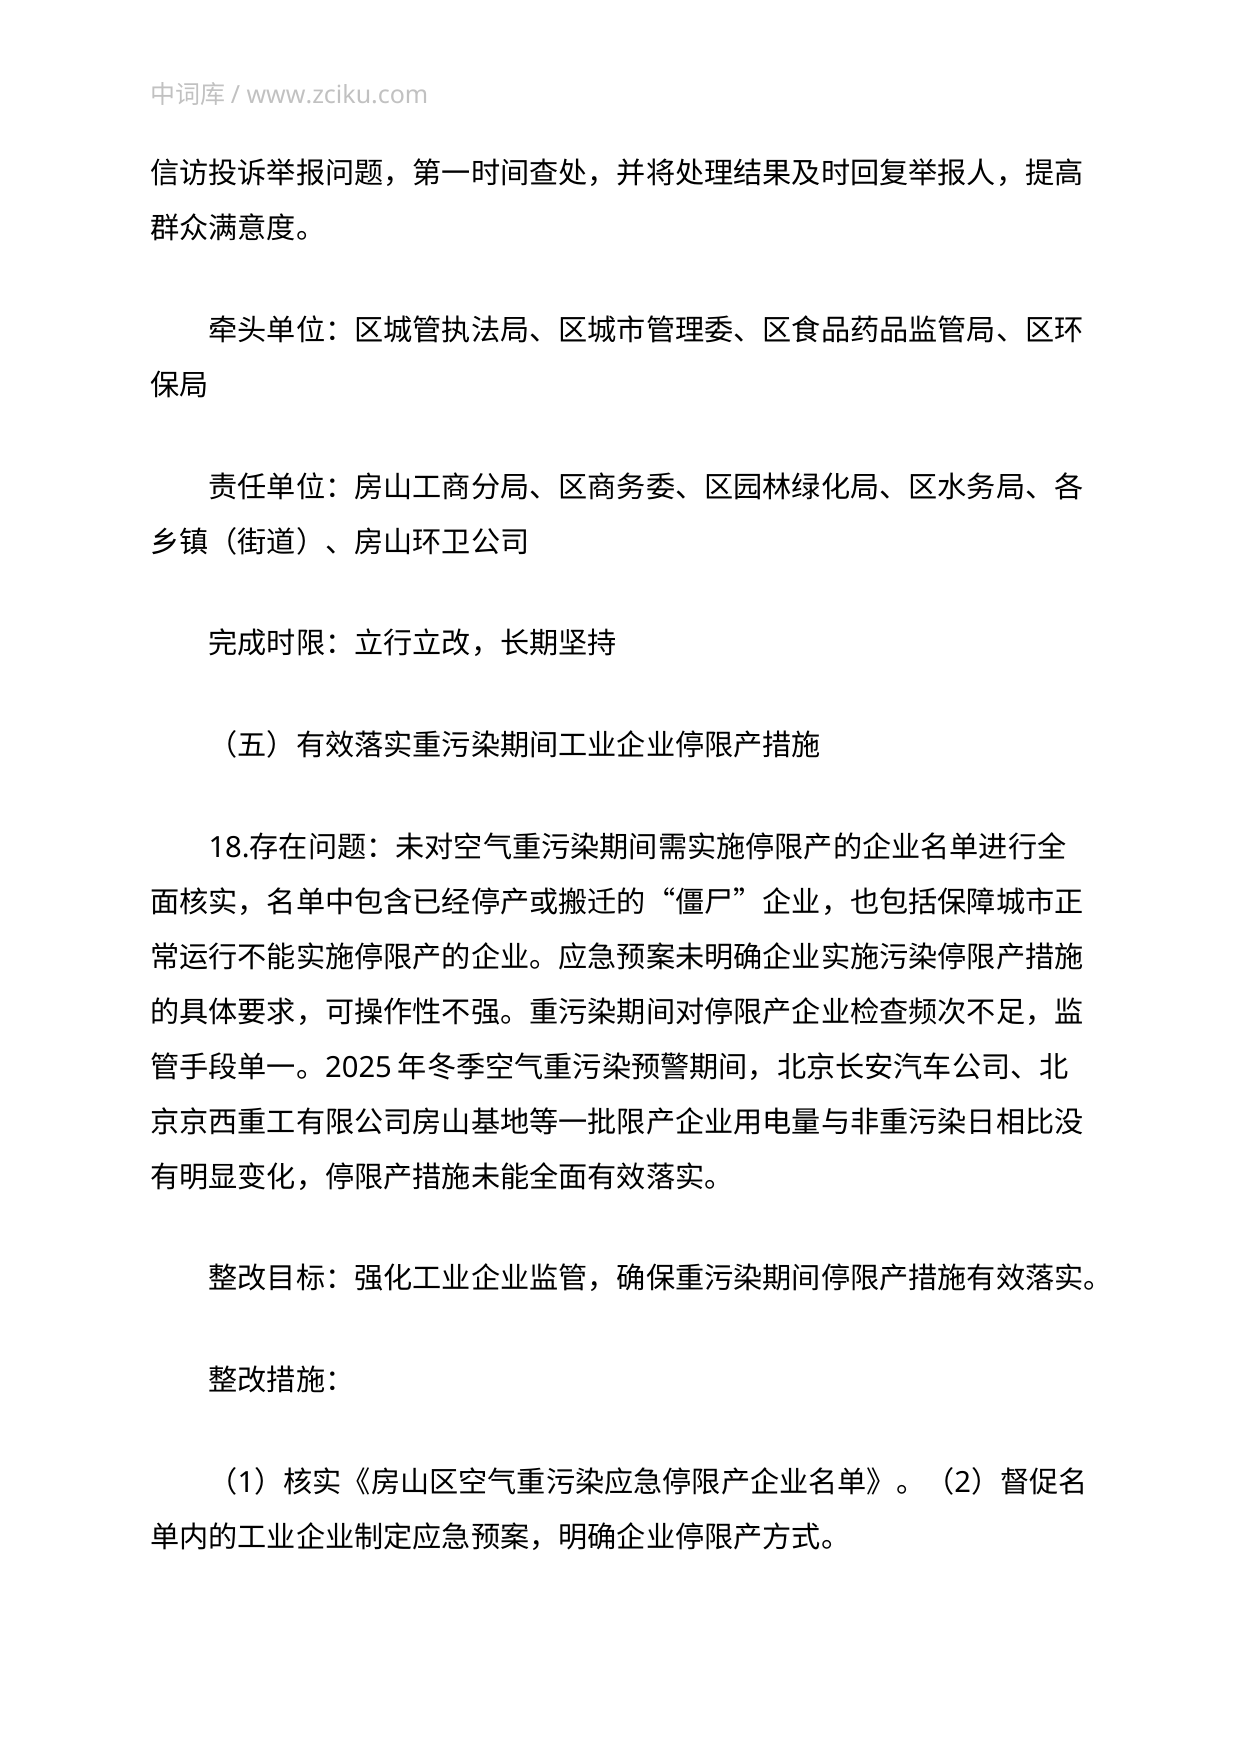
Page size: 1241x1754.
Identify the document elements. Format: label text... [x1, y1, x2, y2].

text 18.存在问题：未对空气重污染期间需实施停限产的企业名单进行全面核实，名单中包含已经停产或搬迁的“僵尸”企业，也包括保障城市正常运行不能实施停限产的企业。应急预案未明确企业实施污染停限产措施的具体要求，可操作性不强。重污染期间对停限产企业检查频次不足，监管手段单一。2025年冬季空气重污染预警期间，北京长安汽车公司、北京京西重工有限公司房山基地等一批限产企业用电量与非重污染日相比没有明显变化，停限产措施未能全面有效落实。 [150, 823, 1090, 1195]
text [150, 150, 1090, 247]
text 牵头单位：区城管执法局、区城市管理委、区食品药品监管局、区环保局 [150, 307, 1090, 404]
text 责任单位：房山工商分局、区商务委、区园林绿化局、区水务局、各乡镇（街道）、房山环卫公司 [150, 463, 1090, 561]
text （1）核实《房山区空气重污染应急停限产企业名单》。（2）督促名单内的工业企业制定应急预案，明确企业停限产方式。 [150, 1458, 1090, 1556]
text （五）有效落实重污染期间工业企业停限产措施 [150, 722, 1090, 764]
text 完成时限：立行立改，长期坚持 [150, 620, 1090, 662]
text 整改措施： [150, 1357, 1090, 1399]
text 整改目标：强化工业企业监管，确保重污染期间停限产措施有效落实。 [150, 1255, 1090, 1297]
